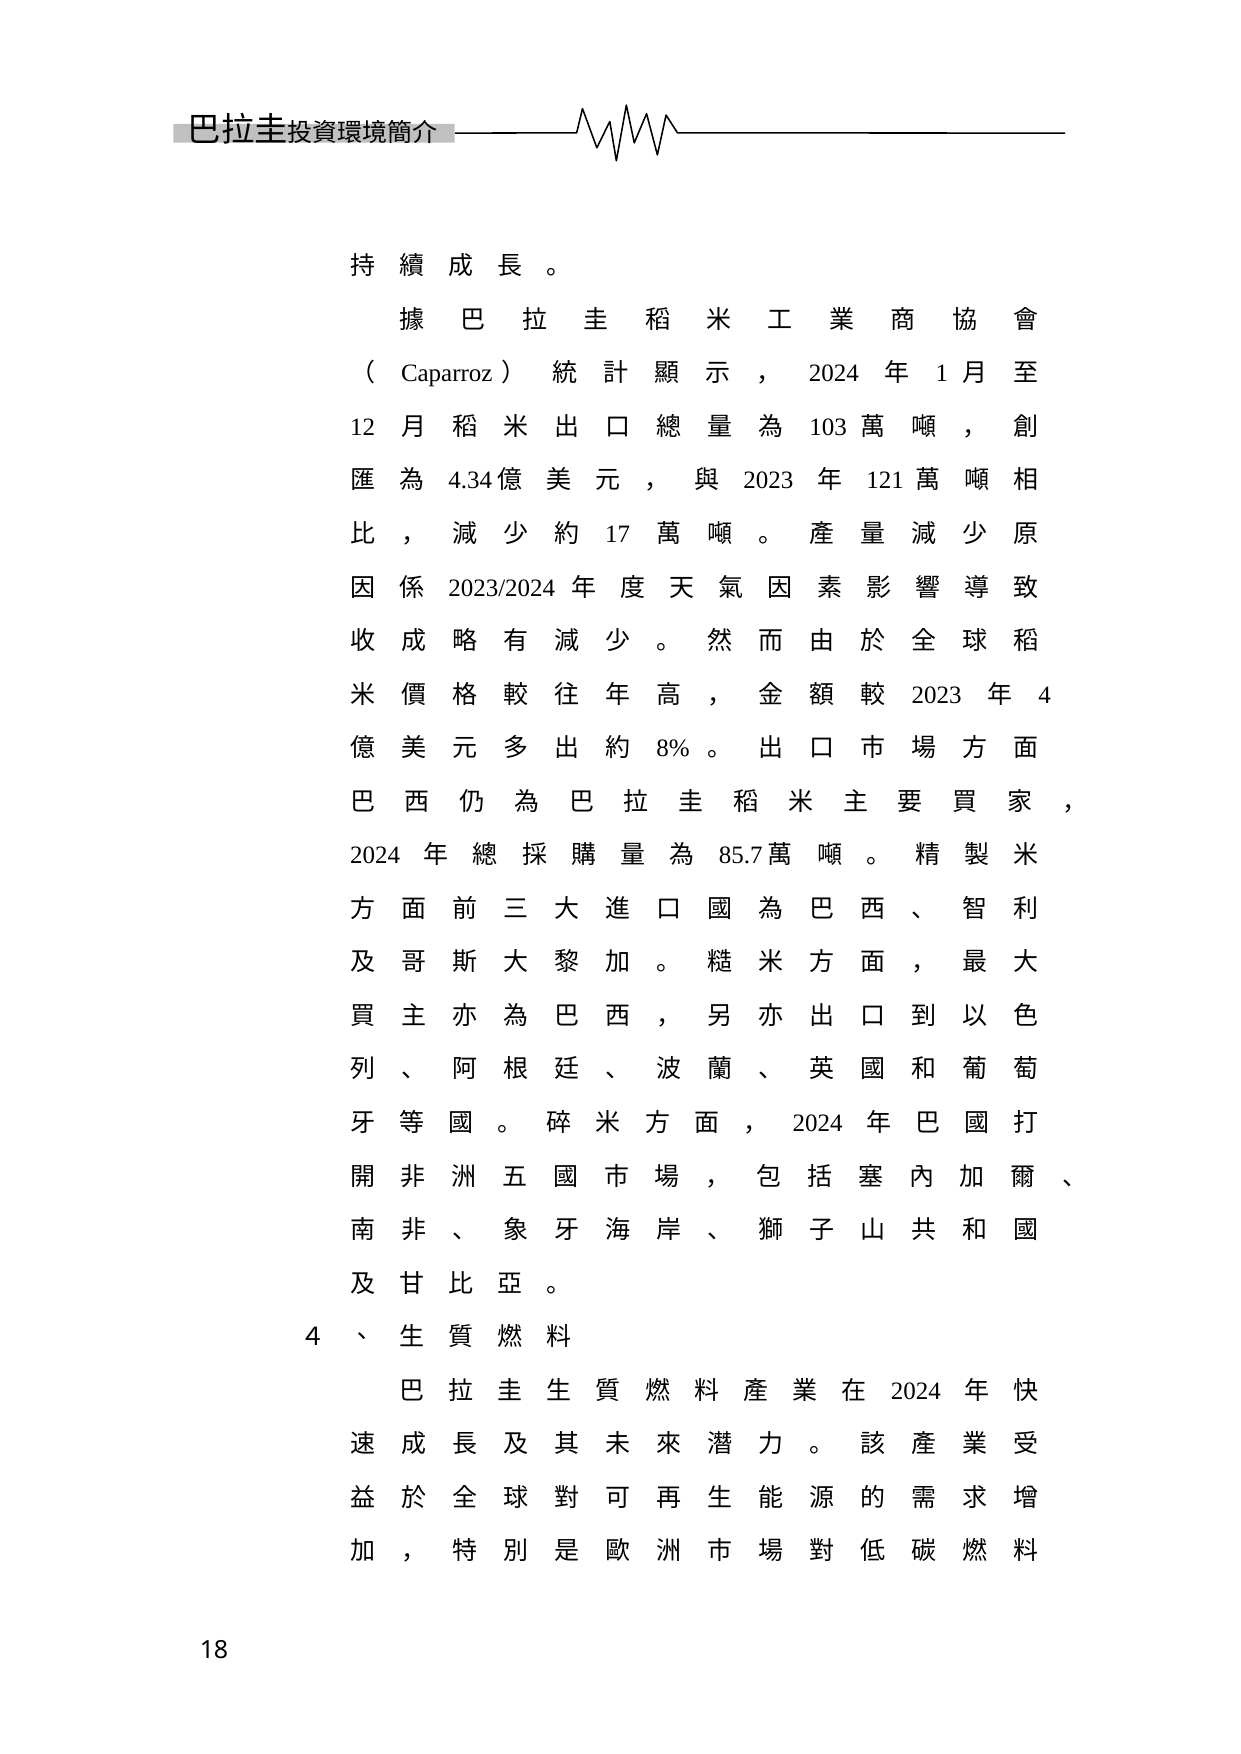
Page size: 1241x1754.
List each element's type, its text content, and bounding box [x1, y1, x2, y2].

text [325, 237, 1063, 291]
text ４、生質燃料 [276, 1308, 1063, 1362]
text 據巴拉圭稻米工業商協會（Caparroz）統計顯示，2024年1月至12月稻米出口總量為103萬噸，創匯為4.34億美元，與2023年121萬噸相比，減少約17萬噸。產量減少原因係2023/2024年度天氣因素影響導致收成略有減少。然而由於全球稻米價格較往年高，金額較2023年4億美元多出約8%。出口市場方面巴西仍為巴拉圭稻米主要買家，2024年總採購量為85.7萬噸。精製米方面前三大進口國為巴西、智利及哥斯大黎加。糙米方面，最大買主亦為巴西，另亦出口到以色列、阿根廷、波蘭、英國和葡萄牙等國。碎米方面，2024年巴國打開非洲五國市場，包括塞內加爾、南非、象牙海岸、獅子山共和國及甘比亞。 [325, 291, 1063, 1308]
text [325, 1362, 1063, 1576]
